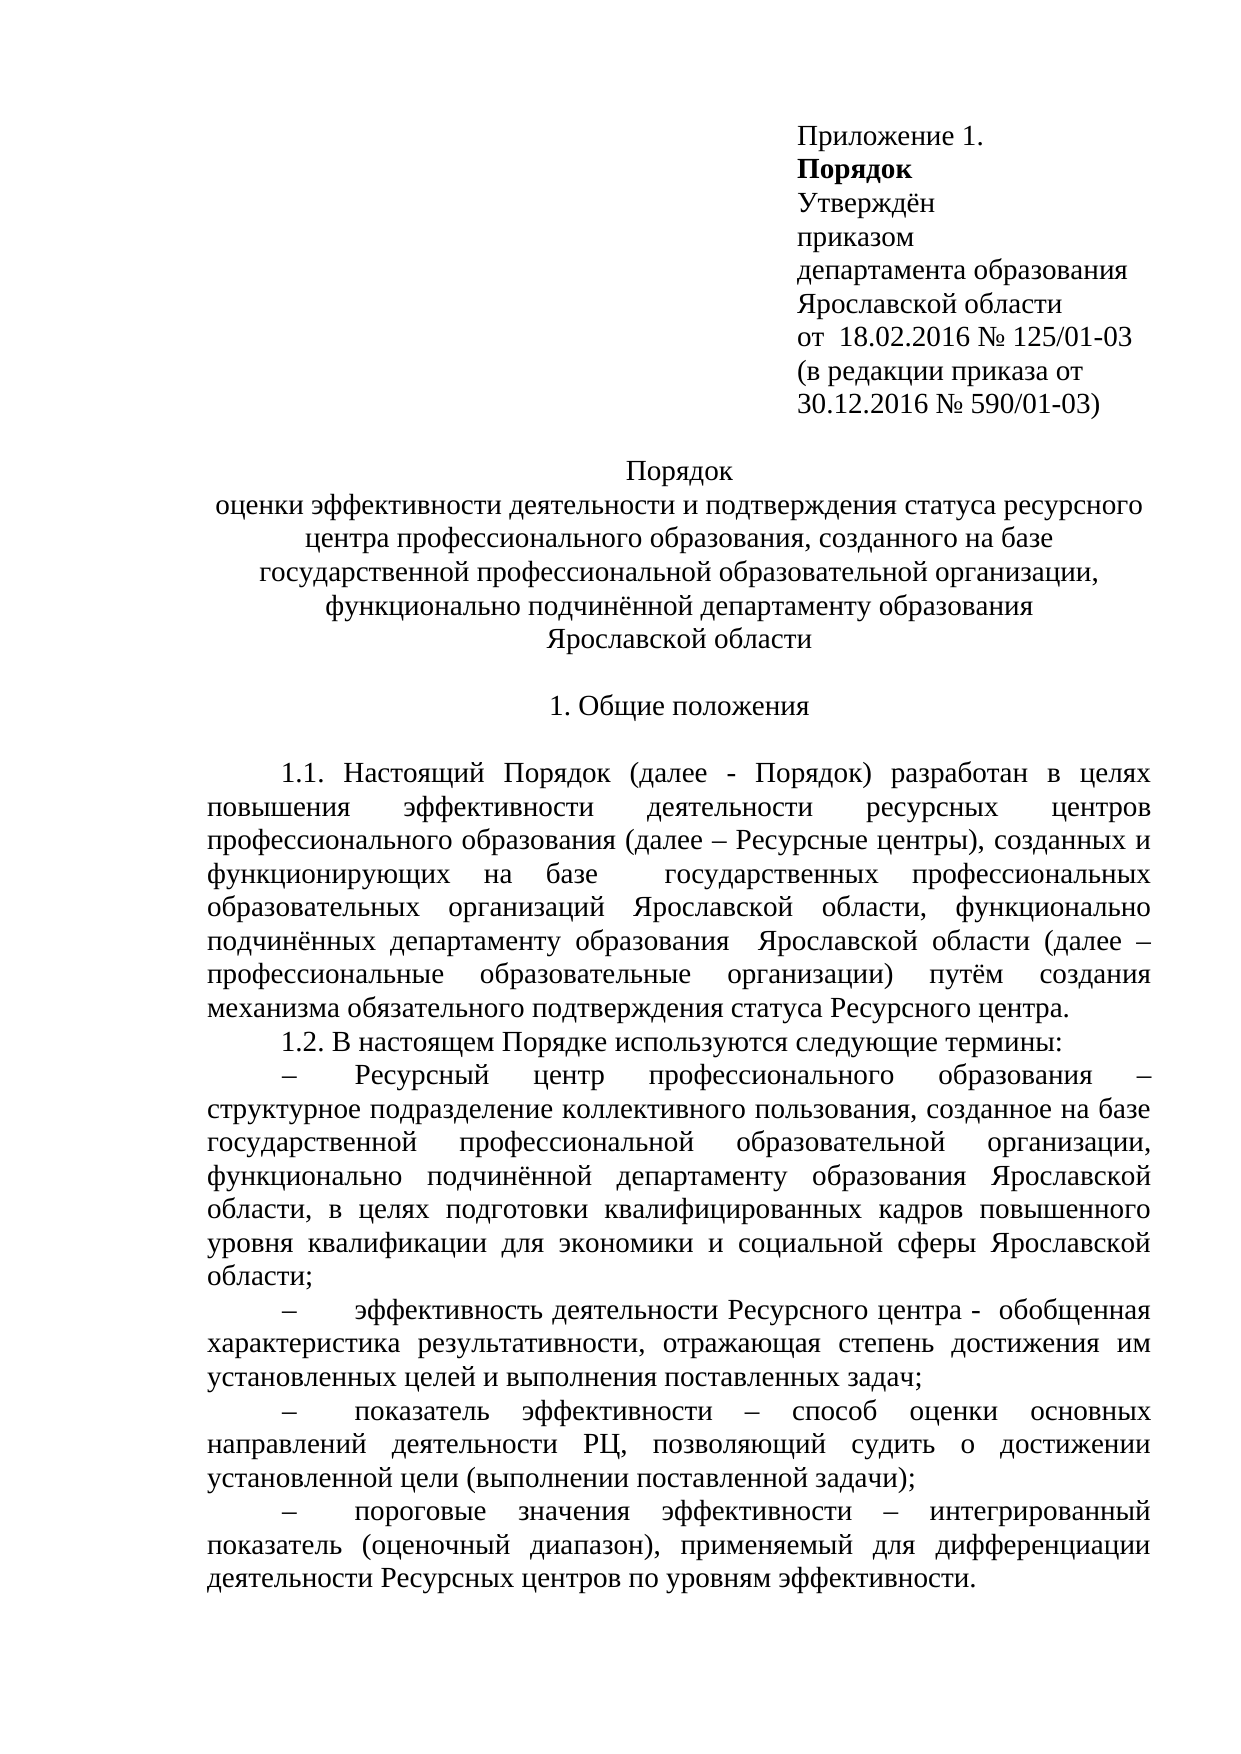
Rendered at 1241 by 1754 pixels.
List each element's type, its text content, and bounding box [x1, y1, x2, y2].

list показатель эффективности – способ оценки основных направлений деятельности РЦ, позволяющий судить о достижении установленной цели (выполнении поставленной задачи); [207, 1393, 1152, 1493]
list Ресурсный центр профессионального образования – структурное подразделение коллективного пользования, созданное на базе государственной профессиональной образовательной организации, функционально подчинённой департаменту образования Ярославской области, в целях подготовки квалифицированных кадров повышенного уровня квалификации для экономики и социальной сферы Ярославской области; [207, 1057, 1152, 1292]
text 1.1. Настоящий Порядок (далее - Порядок) разработан в целях повышения эффективности деятельности ресурсных центров профессионального образования (далее – Ресурсные центры), созданных и функционирующих на базе государственных профессиональных образовательных организаций Ярославской области, функционально подчинённых департаменту образования Ярославской области (далее – профессиональные образовательные организации) путём создания механизма обязательного подтверждения статуса Ресурсного центра. [207, 755, 1152, 1024]
text приказом [797, 219, 1152, 252]
text Ярославской области [207, 621, 1152, 655]
text департамента образования [797, 252, 1152, 286]
text от 18.02.2016 № 125/01-03 [797, 319, 1152, 353]
text Порядок [207, 453, 1152, 487]
text (в редакции приказа от 30.12.2016 № 590/01-03) [797, 353, 1152, 420]
list эффективность деятельности Ресурсного центра - обобщенная характеристика результативности, отражающая степень достижения им установленных целей и выполнения поставленных задач; [207, 1292, 1152, 1393]
text Приложение 1. [797, 118, 1152, 152]
text оценки эффективности деятельности и подтверждения статуса ресурсного центра профессионального образования, созданного на базе государственной профессиональной образовательной организации, функционально подчинённой департаменту образования [207, 487, 1152, 621]
text 1. Общие положения [207, 688, 1152, 722]
text Утверждён [797, 185, 1152, 219]
text 1.2. В настоящем Порядке используются следующие термины: [207, 1024, 1152, 1057]
text Ярославской области [797, 286, 1152, 319]
text Порядок [797, 152, 1152, 185]
list пороговые значения эффективности – интегрированный показатель (оценочный диапазон), применяемый для дифференциации деятельности Ресурсных центров по уровням эффективности. [207, 1493, 1152, 1594]
